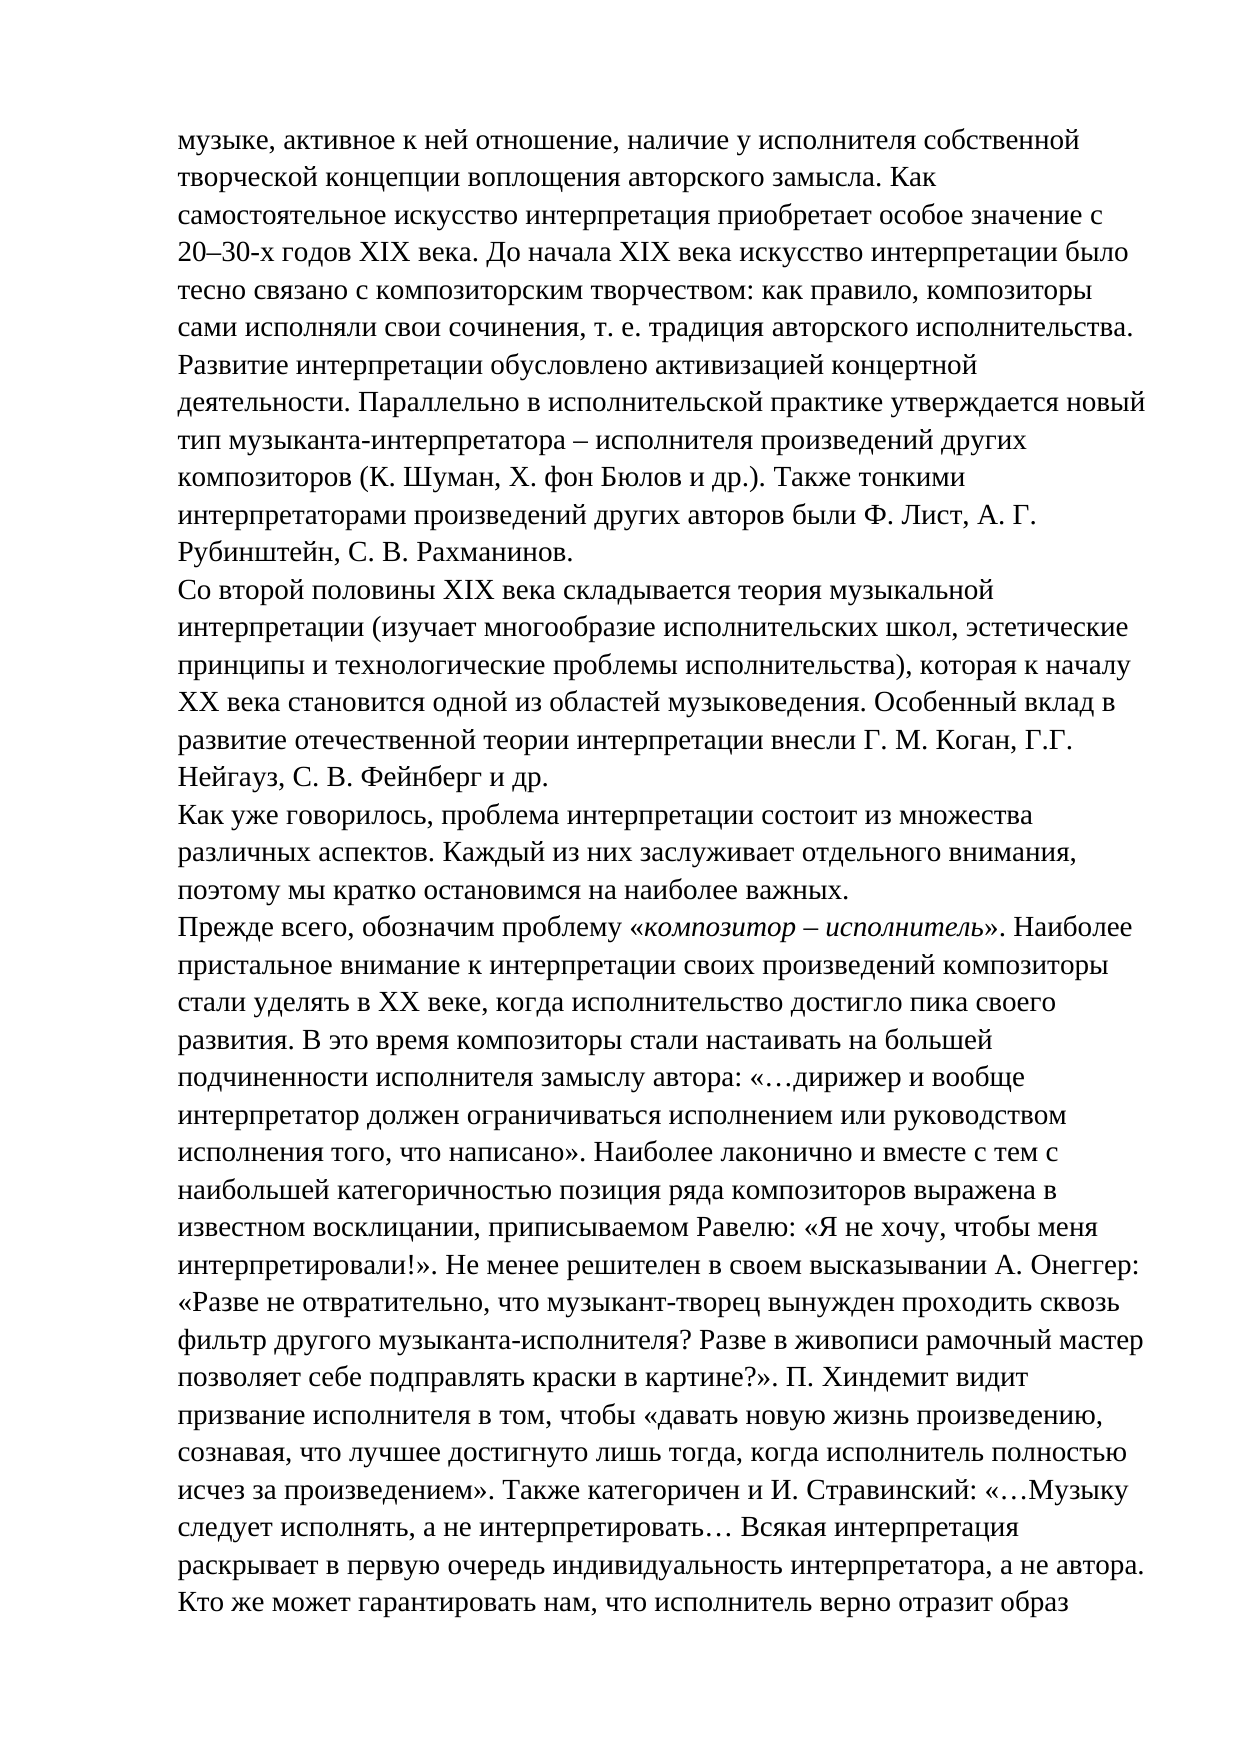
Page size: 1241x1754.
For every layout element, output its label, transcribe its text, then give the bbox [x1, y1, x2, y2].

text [177, 118, 1152, 568]
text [177, 906, 1152, 1618]
text Как уже говорилось, проблема интерпретации состоит из множества различных аспектов. Каждый из них заслуживает отдельного внимания, поэтому мы кратко остановимся на наиболее важных. [177, 793, 1152, 906]
text Со второй половины XIX века складывается теория музыкальной интерпретации (изучает многообразие исполнительских школ, эстетические принципы и технологические проблемы исполнительства), которая к началу ХХ века становится одной из областей музыковедения. Особенный вклад в развитие отечественной теории интерпретации внесли Г. М. Коган, Г.Г. Нейгауз, С. В. Фейнберг и др. [177, 568, 1152, 793]
